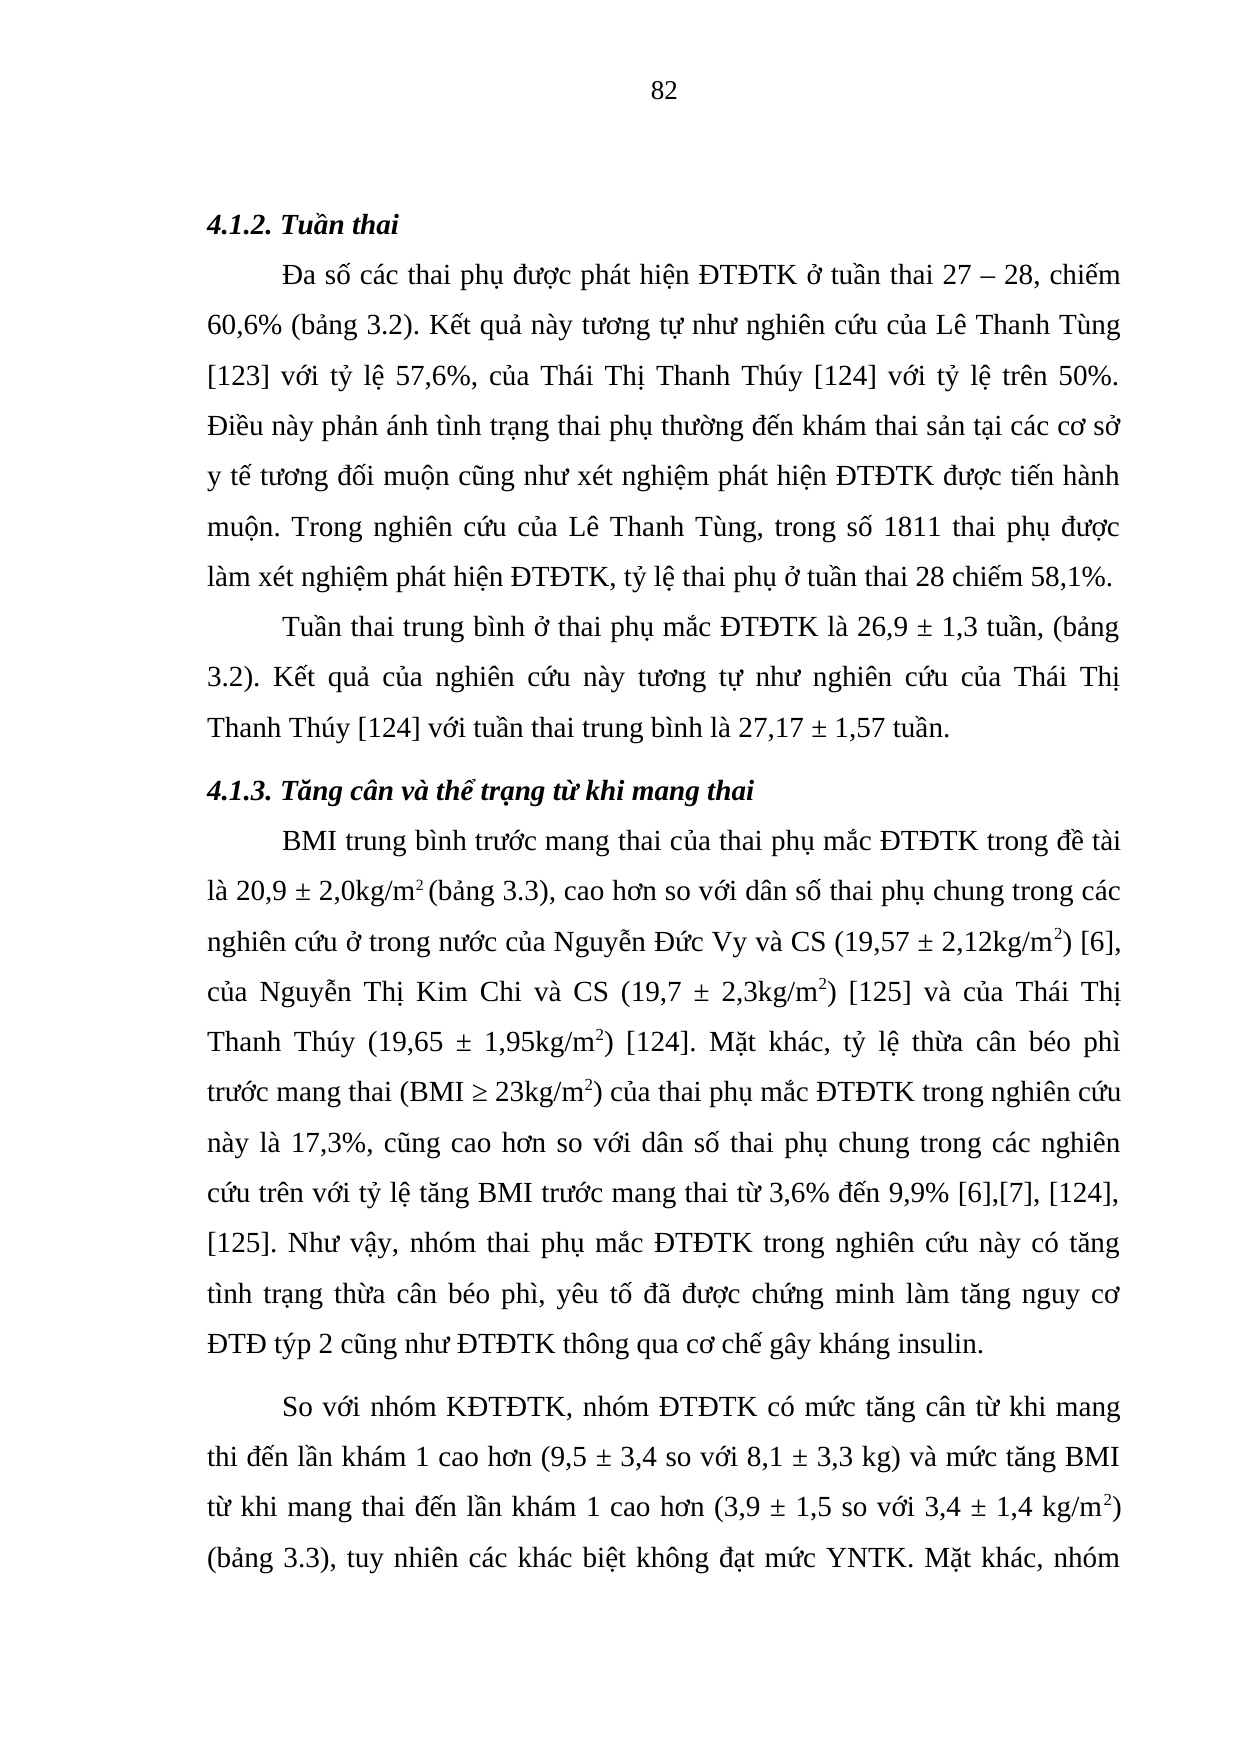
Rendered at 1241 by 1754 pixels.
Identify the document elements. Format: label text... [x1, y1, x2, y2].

text 4.1.3. Tăng cân và thể trạng từ khi mang thai [207, 773, 1121, 806]
text 4.1.2. Tuần thai [207, 207, 1121, 240]
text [207, 1389, 1121, 1573]
text BMI trung bình trước mang thai của thai phụ mắc ĐTĐTK trong đề tài là 20,9 ± 2,0kg/m2 (bảng 3.3), cao hơn so với dân số thai phụ chung trong các nghiên cứu ở trong nước của Nguyễn Đức Vy và CS (19,57 ± 2,12kg/m2) [6], của Nguyễn Thị Kim Chi và CS (19,7 ± 2,3kg/m2) [125] và của Thái Thị Thanh Thúy (19,65 ± 1,95kg/m2) [124]. Mặt khác, tỷ lệ thừa cân béo phì trước mang thai (BMI ≥ 23kg/m2) của thai phụ mắc ĐTĐTK trong nghiên cứu này là 17,3%, cũng cao hơn so với dân số thai phụ chung trong các nghiên cứu trên với tỷ lệ tăng BMI trước mang thai từ 3,6% đến 9,9% [6],[7], [124],[125]. Như vậy, nhóm thai phụ mắc ĐTĐTK trong nghiên cứu này có tăng tình trạng thừa cân béo phì, yêu tố đã được chứng minh làm tăng nguy cơ ĐTĐ týp 2 cũng như ĐTĐTK thông qua cơ chế gây kháng insulin. [207, 823, 1121, 1360]
text Tuần thai trung bình ở thai phụ mắc ĐTĐTK là 26,9 ± 1,3 tuần, (bảng 3.2). Kết quả của nghiên cứu này tương tự như nghiên cứu của Thái Thị Thanh Thúy [124] với tuần thai trung bình là 27,17 ± 1,57 tuần. [207, 609, 1121, 743]
text Đa số các thai phụ được phát hiện ĐTĐTK ở tuần thai 27 – 28, chiếm 60,6% (bảng 3.2). Kết quả này tương tự như nghiên cứu của Lê Thanh Tùng [123] với tỷ lệ 57,6%, của Thái Thị Thanh Thúy [124] với tỷ lệ trên 50%. Điều này phản ánh tình trạng thai phụ thường đến khám thai sản tại các cơ sở y tế tương đối muộn cũng như xét nghiệm phát hiện ĐTĐTK được tiến hành muộn. Trong nghiên cứu của Lê Thanh Tùng, trong số 1811 thai phụ được làm xét nghiệm phát hiện ĐTĐTK, tỷ lệ thai phụ ở tuần thai 28 chiếm 58,1%. [207, 257, 1121, 592]
